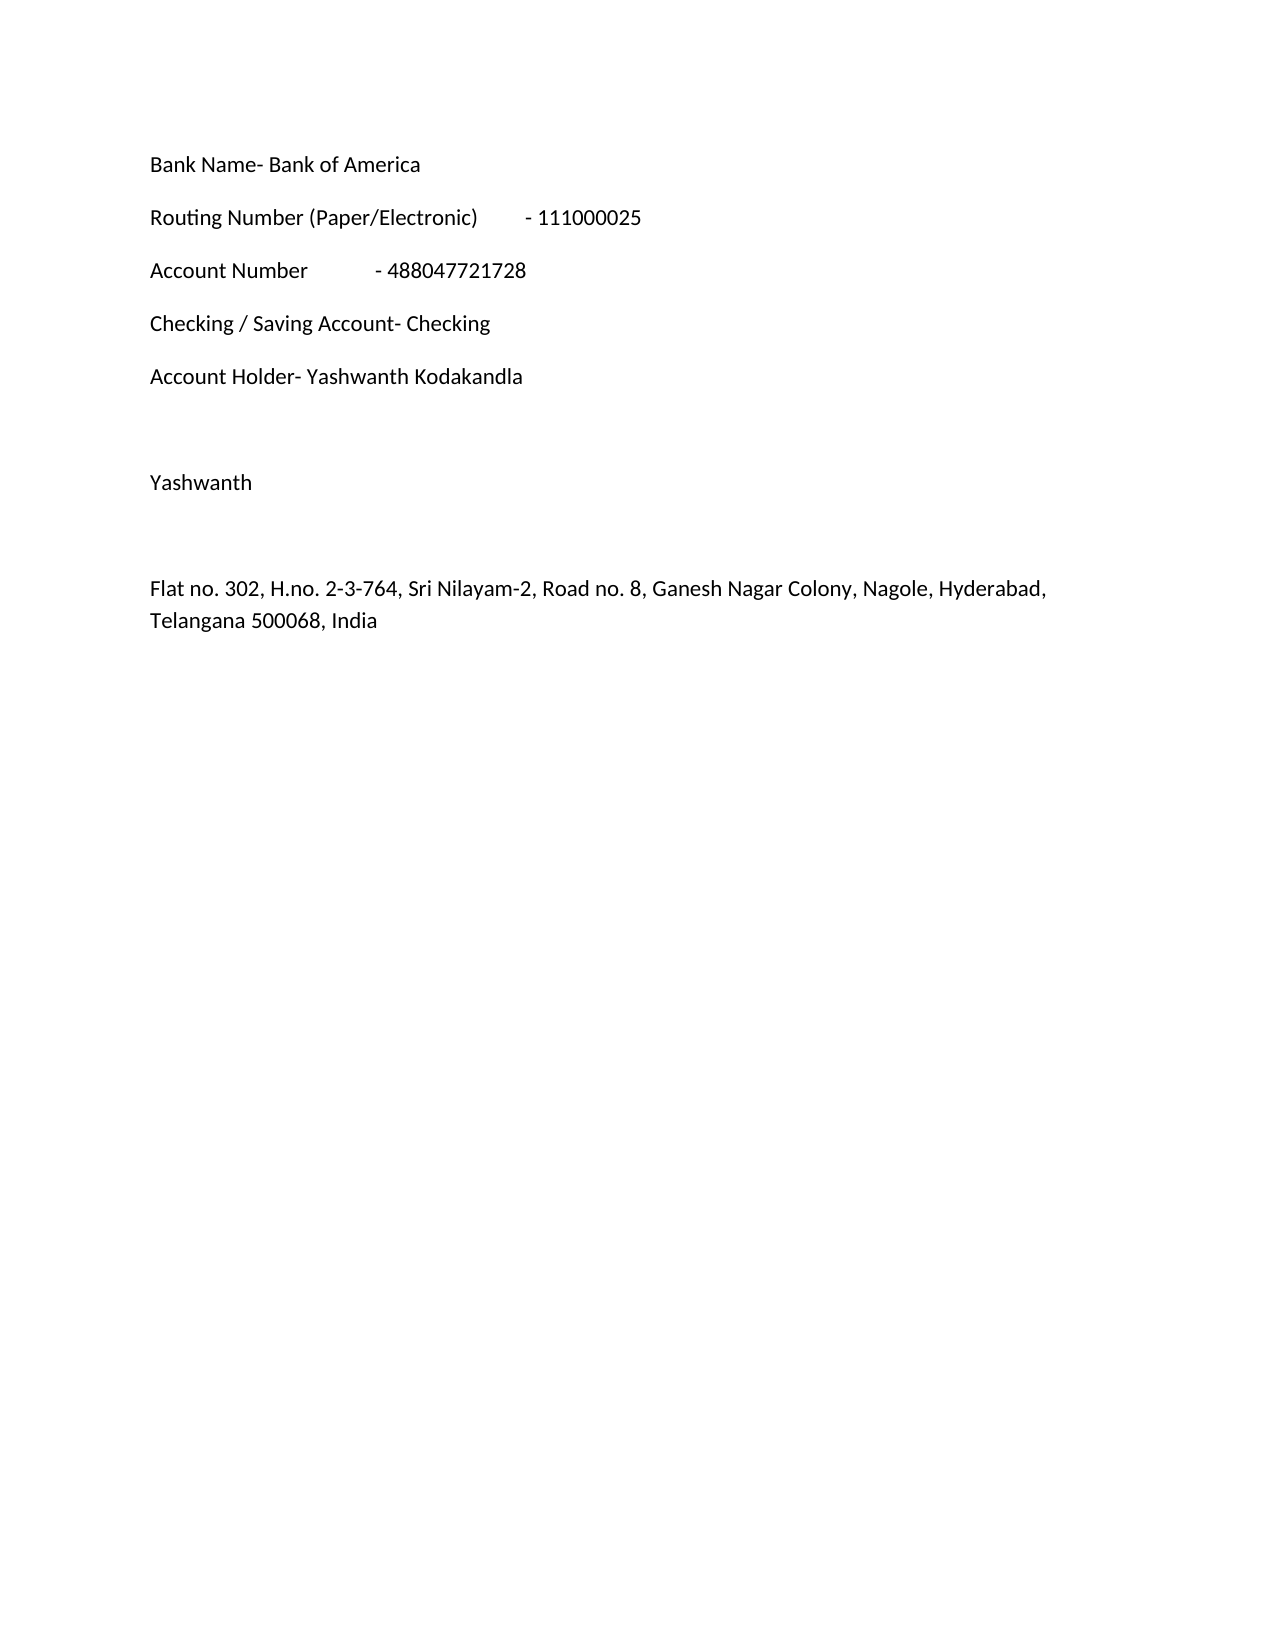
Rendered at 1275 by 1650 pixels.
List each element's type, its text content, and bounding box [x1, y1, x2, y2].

text Account Number - 488047721728 [150, 256, 1125, 284]
text Account Holder- Yashwanth Kodakandla [150, 362, 1125, 390]
text Yashwanth [150, 468, 1125, 496]
text Checking / Saving Account- Checking [150, 309, 1125, 337]
text Routing Number (Paper/Electronic) - 111000025 [150, 203, 1125, 231]
text Bank Name- Bank of America [150, 150, 1125, 178]
text Flat no. 302, H.no. 2-3-764, Sri Nilayam-2, Road no. 8, Ganesh Nagar Colony, Nagole, Hyderabad, Telangana 500068, India [150, 574, 1125, 634]
